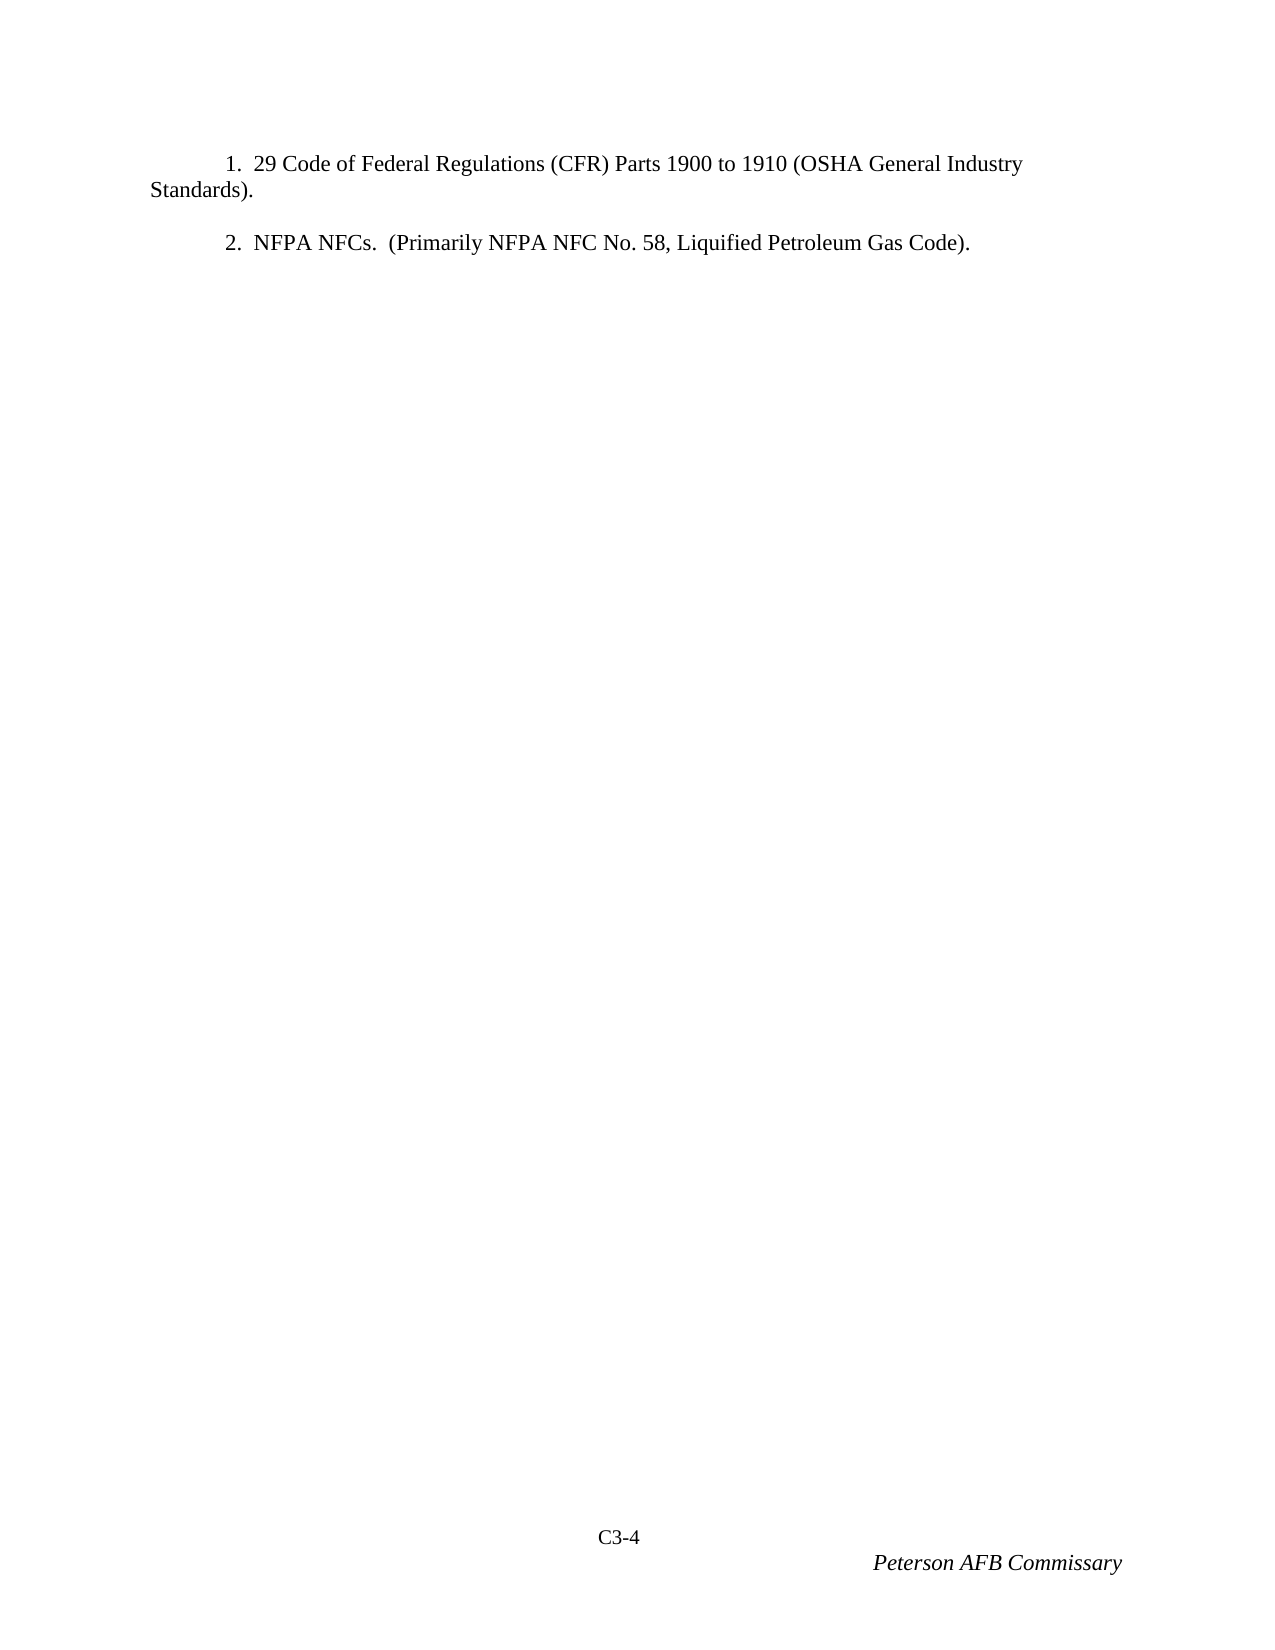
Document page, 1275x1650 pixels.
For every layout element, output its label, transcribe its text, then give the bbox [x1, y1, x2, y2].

text 2. NFPA NFCs. (Primarily NFPA NFC No. 58, Liquified Petroleum Gas Code). [150, 229, 1125, 255]
text 1. 29 Code of Federal Regulations (CFR) Parts 1900 to 1910 (OSHA General Industry Standards). [150, 150, 1125, 203]
